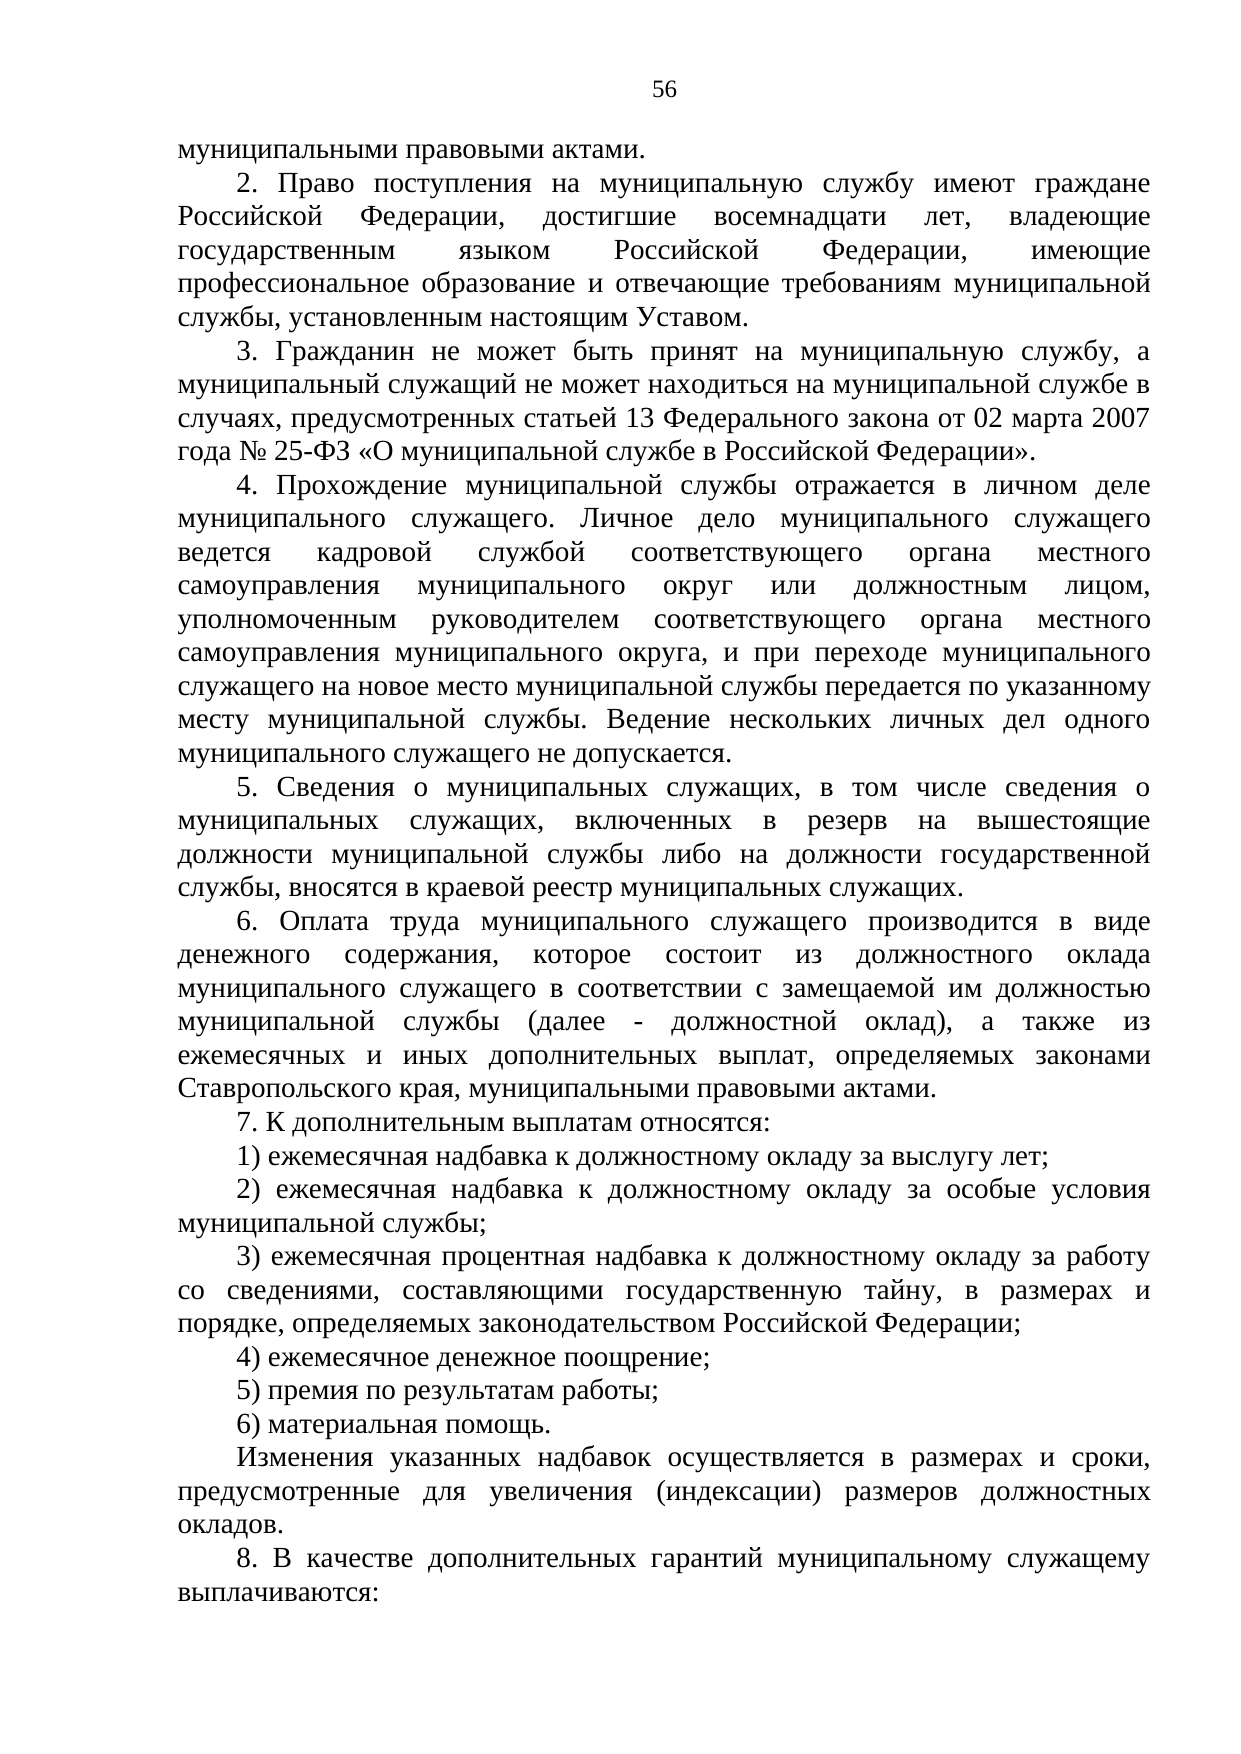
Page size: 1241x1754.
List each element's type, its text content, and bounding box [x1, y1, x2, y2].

text 8. В качестве дополнительных гарантий муниципальному служащему выплачиваются: [177, 1540, 1152, 1607]
text 3) ежемесячная процентная надбавка к должностному окладу за работу со сведениями, составляющими государственную тайну, в размерах и порядке, определяемых законодательством Российской Федерации; [177, 1238, 1152, 1339]
text Изменения указанных надбавок осуществляется в размерах и сроки, предусмотренные для увеличения (индексации) размеров должностных окладов. [177, 1439, 1152, 1540]
text 6) материальная помощь. [177, 1406, 1152, 1439]
text 2. Право поступления на муниципальную службу имеют граждане Российской Федерации, достигшие восемнадцати лет, владеющие государственным языком Российской Федерации, имеющие профессиональное образование и отвечающие требованиям муниципальной службы, установленным настоящим Уставом. [177, 165, 1152, 333]
text 4. Прохождение муниципальной службы отражается в личном деле муниципального служащего. Личное дело муниципального служащего ведется кадровой службой соответствующего органа местного самоуправления муниципального округ или должностным лицом, уполномоченным руководителем соответствующего органа местного самоуправления муниципального округа, и при переходе муниципального служащего на новое место муниципальной службы передается по указанному месту муниципальной службы. Ведение нескольких личных дел одного муниципального служащего не допускается. [177, 467, 1152, 769]
text 7. К дополнительным выплатам относятся: [177, 1104, 1152, 1138]
text 6. Оплата труда муниципального служащего производится в виде денежного содержания, которое состоит из должностного оклада муниципального служащего в соответствии с замещаемой им должностью муниципальной службы (далее - должностной оклад), а также из ежемесячных и иных дополнительных выплат, определяемых законами Ставропольского края, муниципальными правовыми актами. [177, 903, 1152, 1104]
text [177, 131, 1152, 165]
text 1) ежемесячная надбавка к должностному окладу за выслугу лет; [177, 1138, 1152, 1171]
text 3. Гражданин не может быть принят на муниципальную службу, а муниципальный служащий не может находиться на муниципальной службе в случаях, предусмотренных статьей 13 Федерального закона от 02 марта 2007 года № 25-ФЗ «О муниципальной службе в Российской Федерации». [177, 333, 1152, 467]
text 5) премия по результатам работы; [177, 1372, 1152, 1406]
text 2) ежемесячная надбавка к должностному окладу за особые условия муниципальной службы; [177, 1171, 1152, 1238]
text 5. Сведения о муниципальных служащих, в том числе сведения о муниципальных служащих, включенных в резерв на вышестоящие должности муниципальной службы либо на должности государственной службы, вносятся в краевой реестр муниципальных служащих. [177, 769, 1152, 903]
text 4) ежемесячное денежное поощрение; [177, 1339, 1152, 1372]
